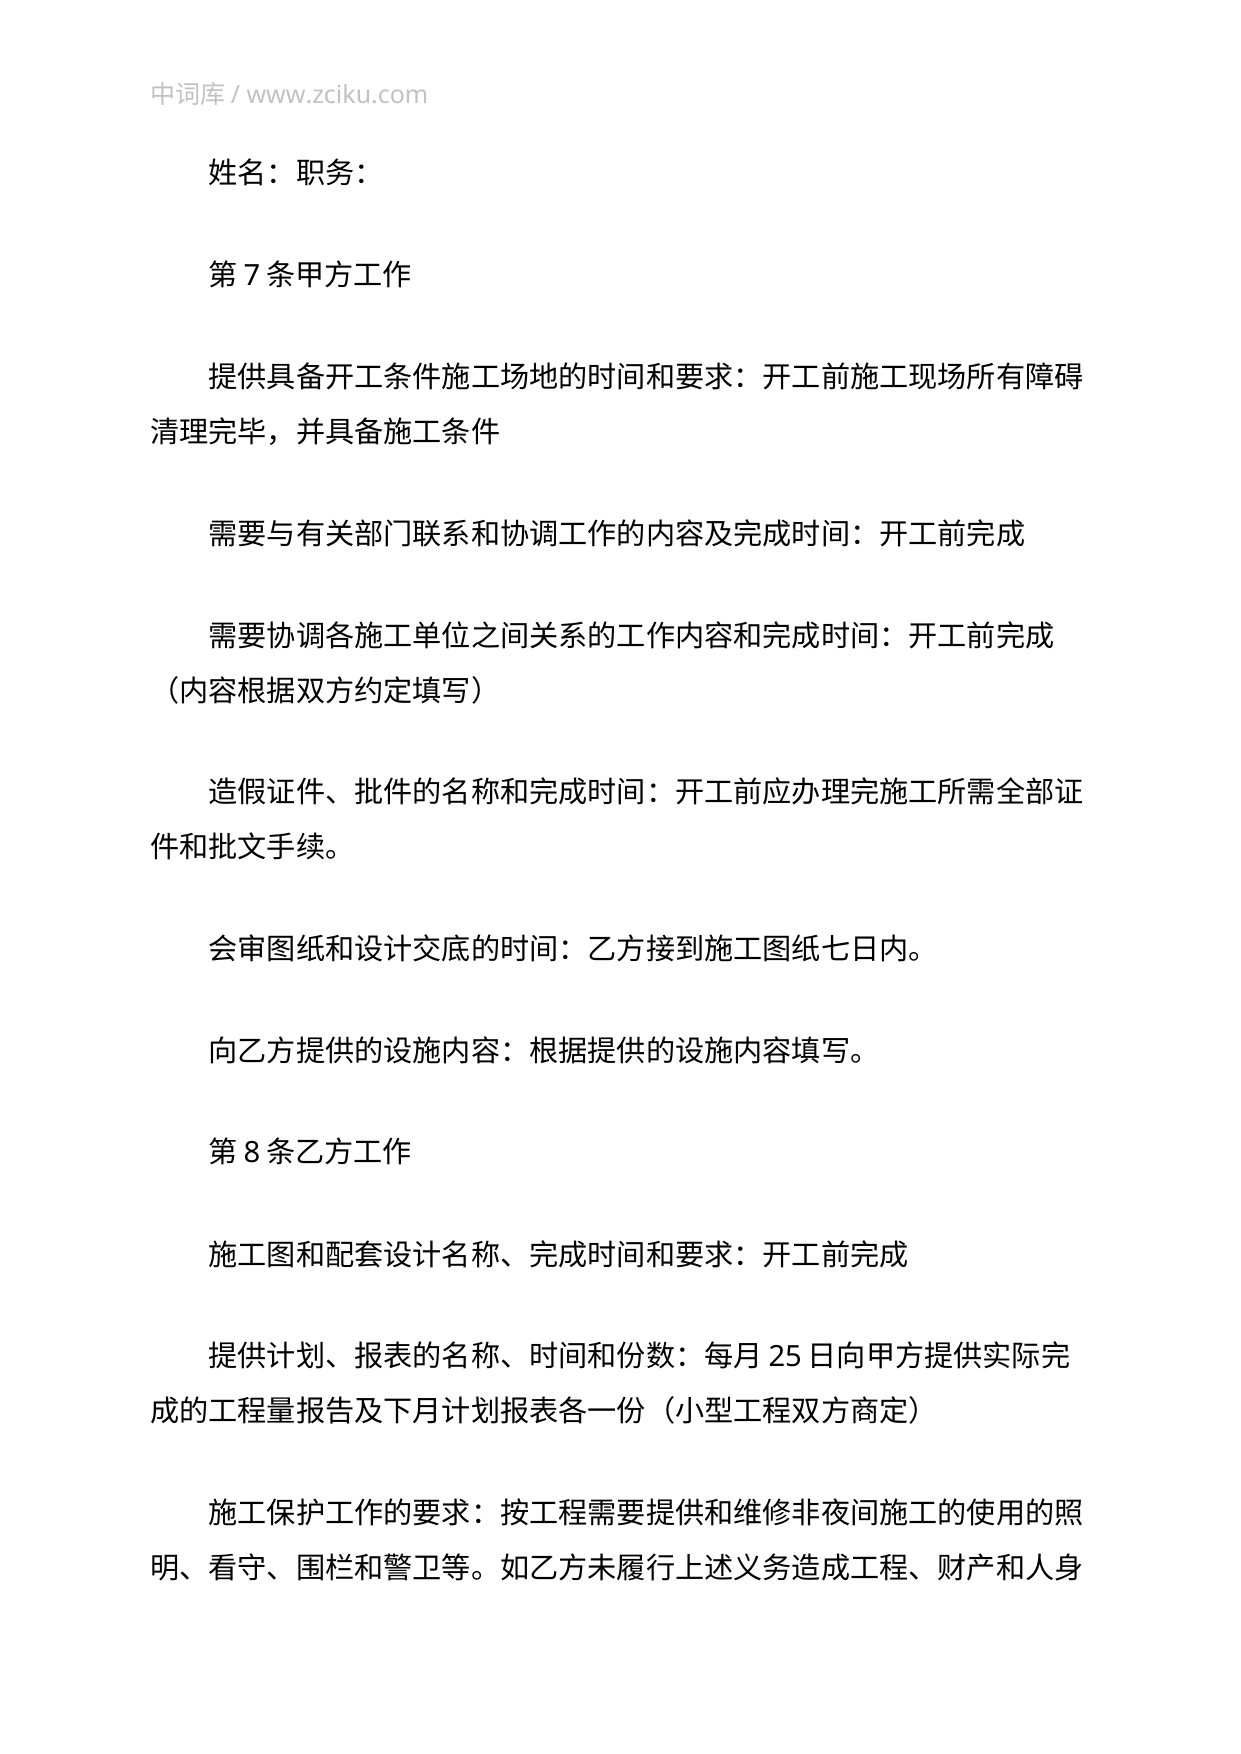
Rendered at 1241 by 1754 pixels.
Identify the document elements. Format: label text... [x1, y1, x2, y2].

text 提供计划、报表的名称、时间和份数：每月25日向甲方提供实际完成的工程量报告及下月计划报表各一份（小型工程双方商定） [150, 1333, 1090, 1430]
text 第7条甲方工作 [150, 252, 1090, 294]
text 需要协调各施工单位之间关系的工作内容和完成时间：开工前完成（内容根据双方约定填写） [150, 612, 1090, 709]
text 提供具备开工条件施工场地的时间和要求：开工前施工现场所有障碍清理完毕，并具备施工条件 [150, 354, 1090, 451]
text 第8条乙方工作 [150, 1129, 1090, 1171]
text 造假证件、批件的名称和完成时间：开工前应办理完施工所需全部证件和批文手续。 [150, 769, 1090, 866]
text 施工图和配套设计名称、完成时间和要求：开工前完成 [150, 1231, 1090, 1273]
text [150, 1489, 1090, 1587]
text 会审图纸和设计交底的时间：乙方接到施工图纸七日内。 [150, 926, 1090, 968]
text 向乙方提供的设施内容：根据提供的设施内容填写。 [150, 1027, 1090, 1069]
text 需要与有关部门联系和协调工作的内容及完成时间：开工前完成 [150, 510, 1090, 553]
text 姓名：职务： [150, 150, 1090, 192]
